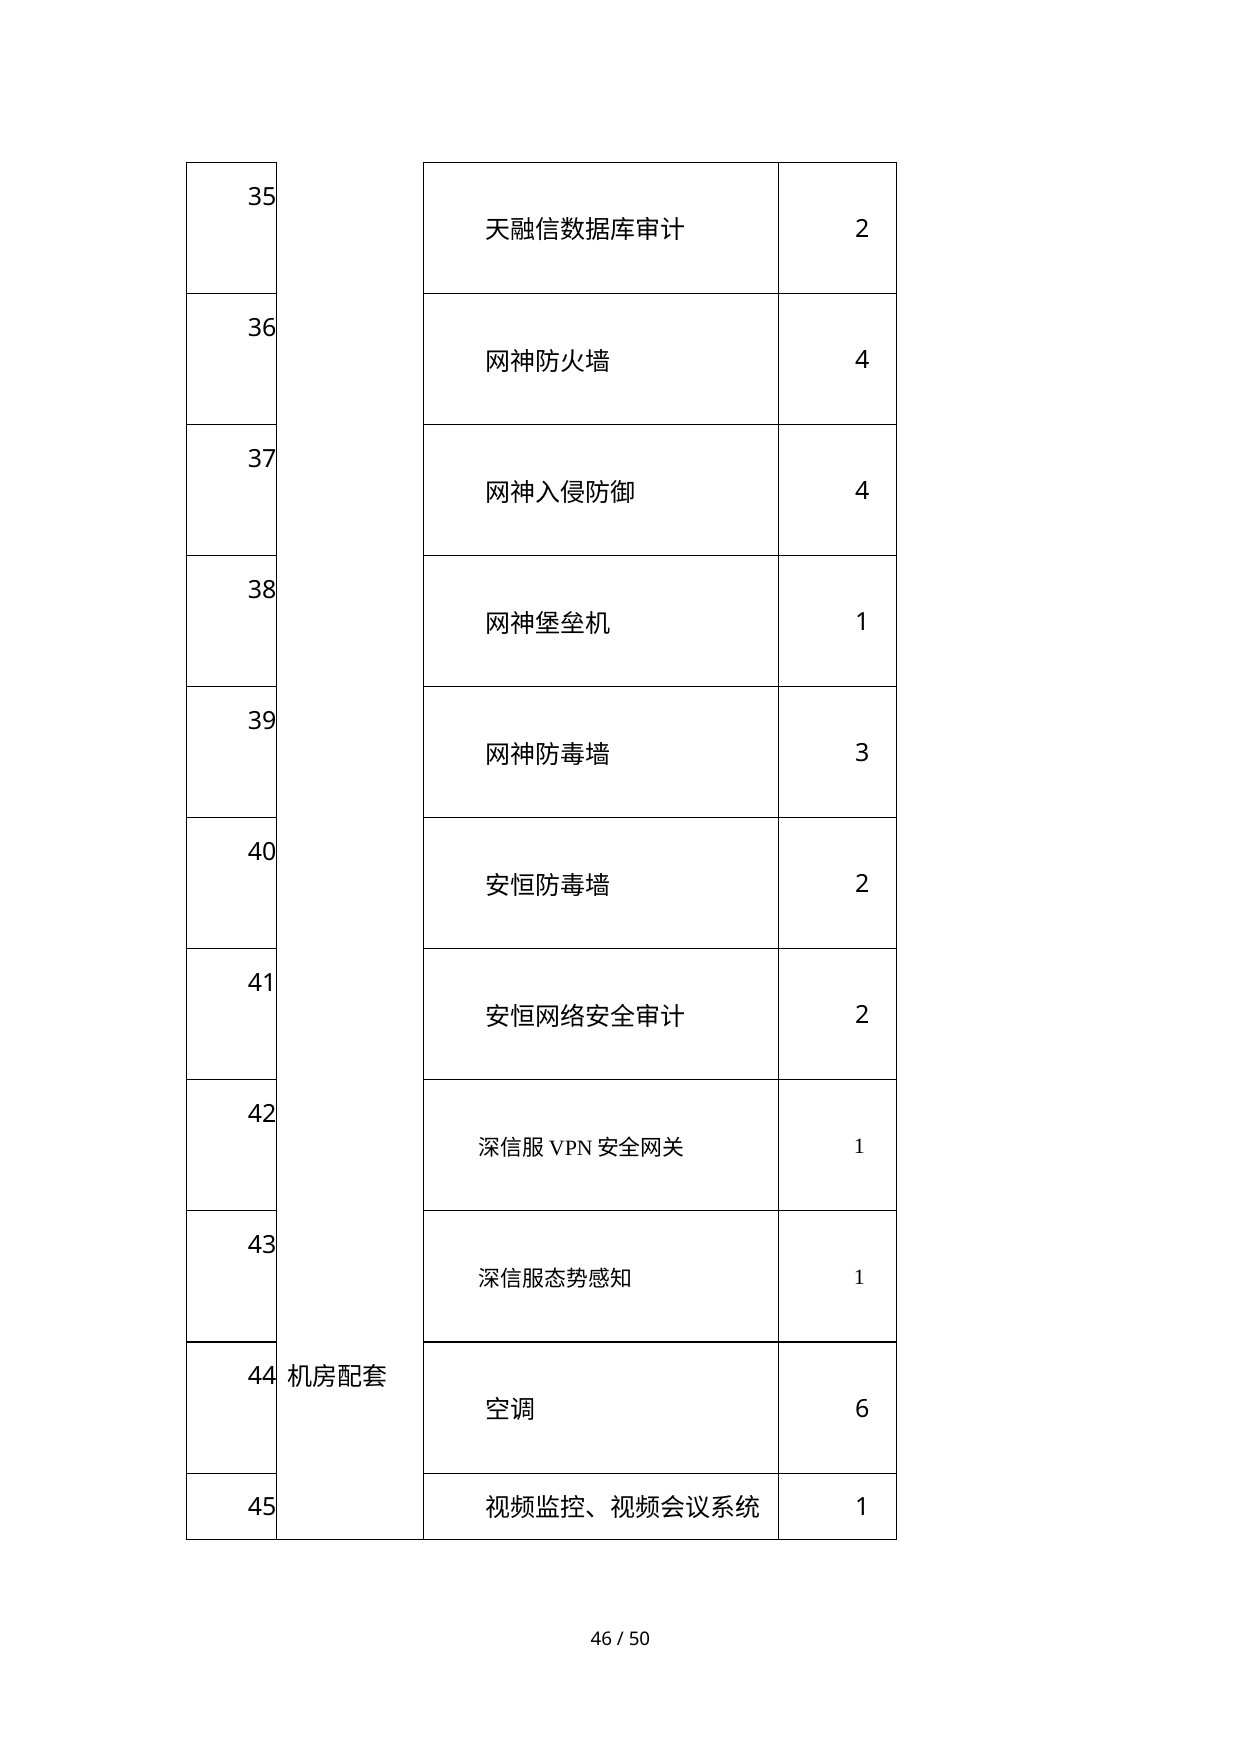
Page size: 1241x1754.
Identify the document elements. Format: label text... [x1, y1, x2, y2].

table_cell 1 [779, 1211, 896, 1341]
table_cell [187, 1080, 276, 1210]
table_cell 网神入侵防御 [424, 425, 778, 555]
table_cell [187, 818, 276, 948]
table_cell 4 [779, 294, 896, 424]
table_cell [187, 556, 276, 686]
table_cell 1 [779, 1080, 896, 1210]
table_cell 4 [779, 425, 896, 555]
table_cell 网神防毒墙 [424, 687, 778, 817]
table_cell [187, 687, 276, 817]
table_cell 机房配套 [277, 1341, 423, 1538]
table_cell 天融信数据库审计 [424, 163, 778, 293]
table_cell 2 [779, 949, 896, 1079]
table_cell 深信服VPN安全网关 [424, 1080, 778, 1210]
table_cell [187, 425, 276, 555]
table_cell 3 [779, 687, 896, 817]
table_cell [187, 1474, 276, 1538]
table_cell [187, 294, 276, 424]
table_cell [187, 1343, 276, 1472]
table_cell 2 [779, 163, 896, 293]
table_cell 1 [779, 556, 896, 686]
table_cell 安恒防毒墙 [424, 818, 778, 948]
table_cell 6 [779, 1343, 896, 1472]
table_cell [187, 949, 276, 1079]
table_cell 安恒网络安全审计 [424, 949, 778, 1079]
table_cell 2 [779, 818, 896, 948]
table_cell 网神防火墙 [424, 294, 778, 424]
table_cell [187, 163, 276, 293]
table_cell 网神堡垒机 [424, 556, 778, 686]
table_cell 深信服态势感知 [424, 1211, 778, 1341]
table_cell 视频监控、视频会议系统 [424, 1474, 778, 1538]
table_cell 空调 [424, 1343, 778, 1472]
table_cell [187, 1211, 276, 1341]
table_cell 1 [779, 1474, 896, 1538]
